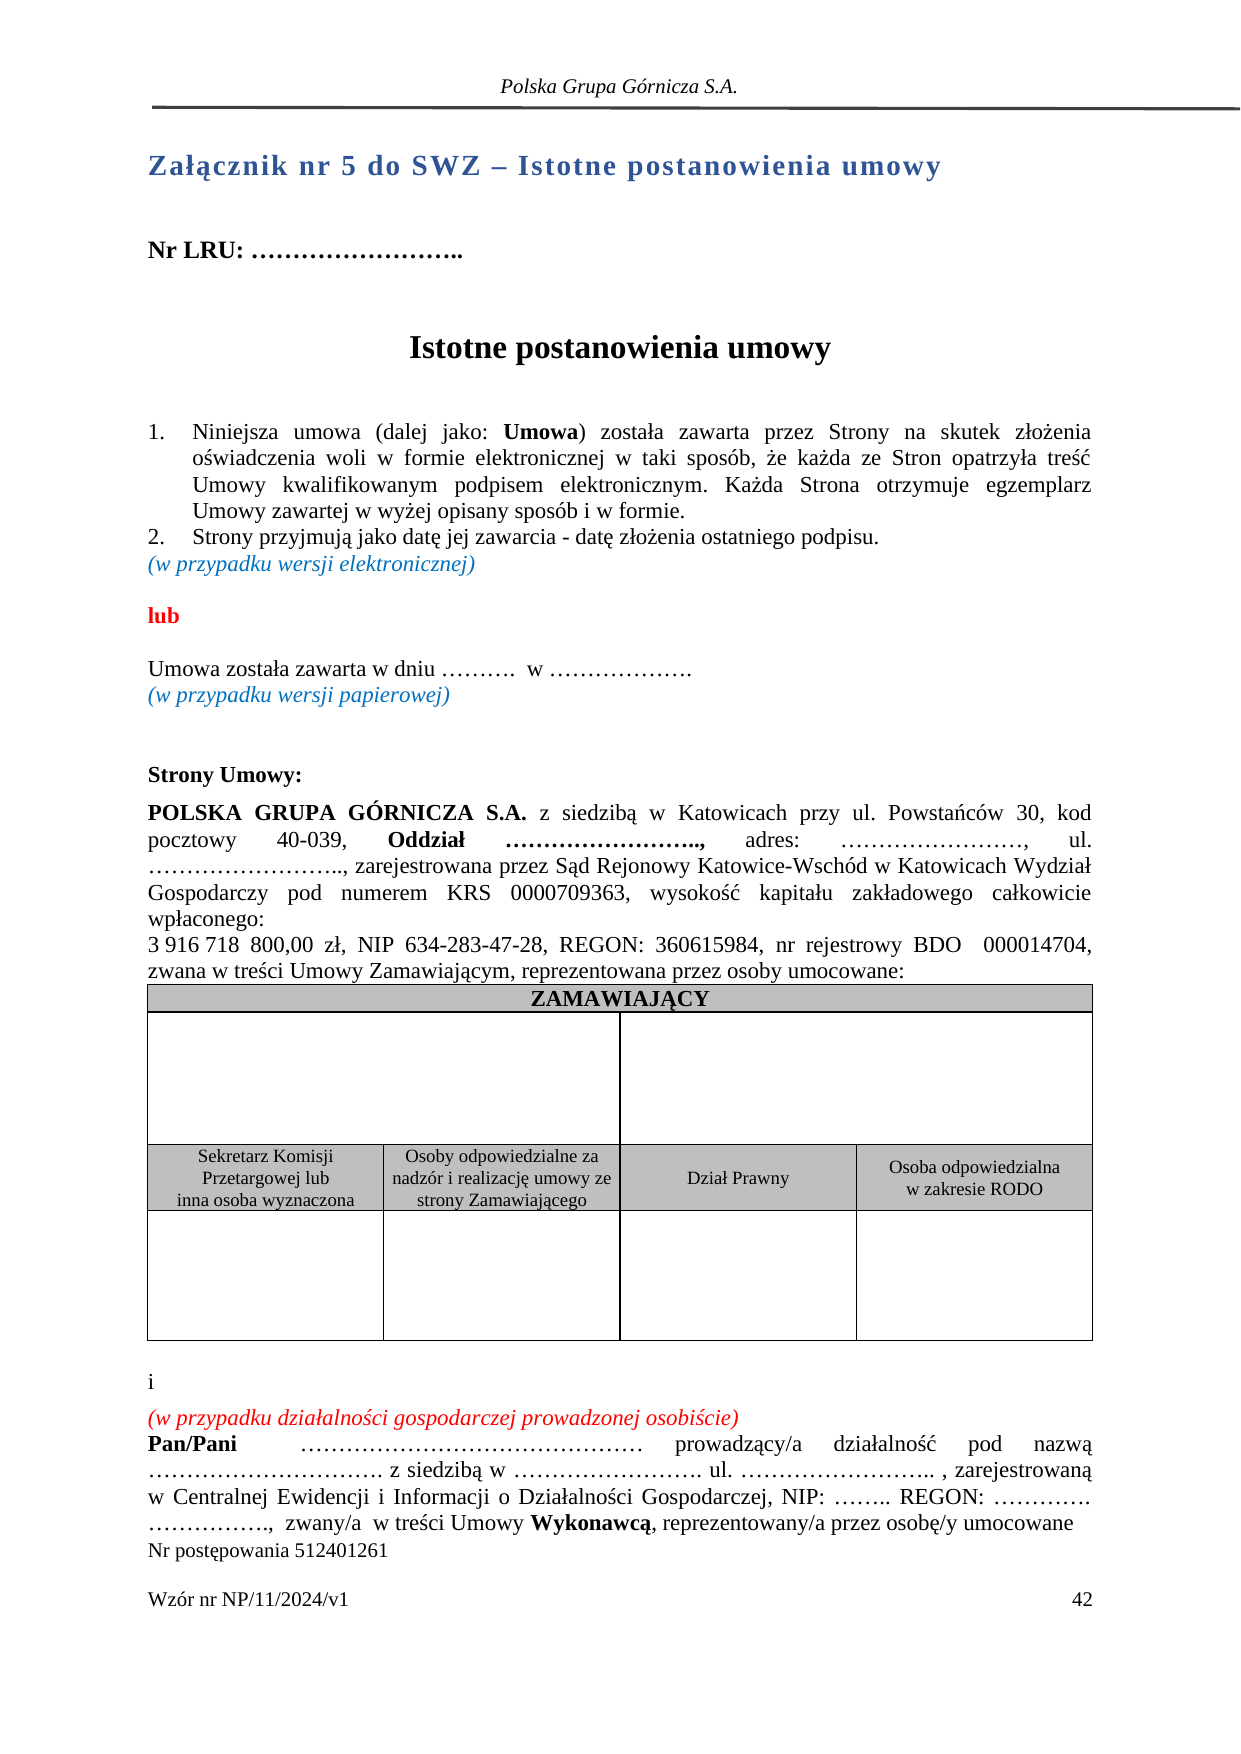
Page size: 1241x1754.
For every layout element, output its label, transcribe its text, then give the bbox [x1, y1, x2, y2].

text (w przypadku wersji papierowej) [148, 682, 1093, 708]
text Umowa została zawarta w dniu ………. w ………………. [148, 655, 1093, 682]
text Załącznik nr 5 do SWZ – Istotne postanowienia umowy [148, 148, 1093, 181]
table_cell [384, 1211, 619, 1340]
table_cell [857, 1211, 1092, 1340]
text (w przypadku wersji elektronicznej) [148, 550, 1093, 576]
text Istotne postanowienia umowy [148, 327, 1093, 365]
text i [148, 1368, 1093, 1394]
list Strony przyjmują jako datę jej zawarcia - datę złożenia ostatniego podpisu. [148, 523, 1093, 550]
table_cell [148, 1013, 619, 1144]
text lub [148, 602, 1093, 629]
text Pan/Pani ……………………………………… prowadzący/a działalność pod nazwą …………………………. z siedzibą w ……………………. ul. …………………….. , zarejestrowaną w Centralnej Ewidencji i Informacji o Działalności Gospodarczej, NIP: …….. REGON: ………….……………., zwany/a w treści Umowy Wykonawcą, reprezentowany/a przez osobę/y umocowane [148, 1430, 1093, 1536]
table_cell Osoby odpowiedzialne za nadzór i realizację umowy ze strony Zamawiającego [384, 1145, 619, 1210]
text Strony Umowy: [148, 761, 1093, 787]
table_cell Sekretarz Komisji Przetargowej lub inna osoba wyznaczona [148, 1145, 383, 1210]
table_cell Osoba odpowiedzialna w zakresie RODO [857, 1145, 1092, 1210]
list Niniejsza umowa (dalej jako: Umowa) została zawarta przez Strony na skutek złożenia oświadczenia woli w formie elektronicznej w taki sposób, że każda ze Stron opatrzyła treść Umowy kwalifikowanym podpisem elektronicznym. Każda Strona otrzymuje egzemplarz Umowy zawartej w wyżej opisany sposób i w formie. [148, 418, 1093, 523]
table_cell [148, 1211, 383, 1340]
table_cell [621, 1211, 856, 1340]
text POLSKA GRUPA GÓRNICZA S.A. z siedzibą w Katowicach przy ul. Powstańców 30, kod pocztowy 40-039, Oddział …………………….., adres: ……………………, ul. …………………….., zarejestrowana przez Sąd Rejonowy Katowice-Wschód w Katowicach Wydział Gospodarczy pod numerem KRS 0000709363, wysokość kapitału zakładowego całkowicie wpłaconego: 3 916 718 800,00 zł, NIP 634-283-47-28, REGON: 360615984, nr rejestrowy BDO 000014704, zwana w treści Umowy Zamawiającym, reprezentowana przez osoby umocowane: [148, 799, 1093, 984]
table_cell [621, 1013, 1092, 1144]
text (w przypadku działalności gospodarczej prowadzonej osobiście) [148, 1404, 1093, 1430]
table_header ZAMAWIAJĄCY [148, 985, 1092, 1011]
text Nr LRU: …………………….. [148, 235, 1093, 264]
table_cell Dział Prawny [621, 1145, 856, 1210]
